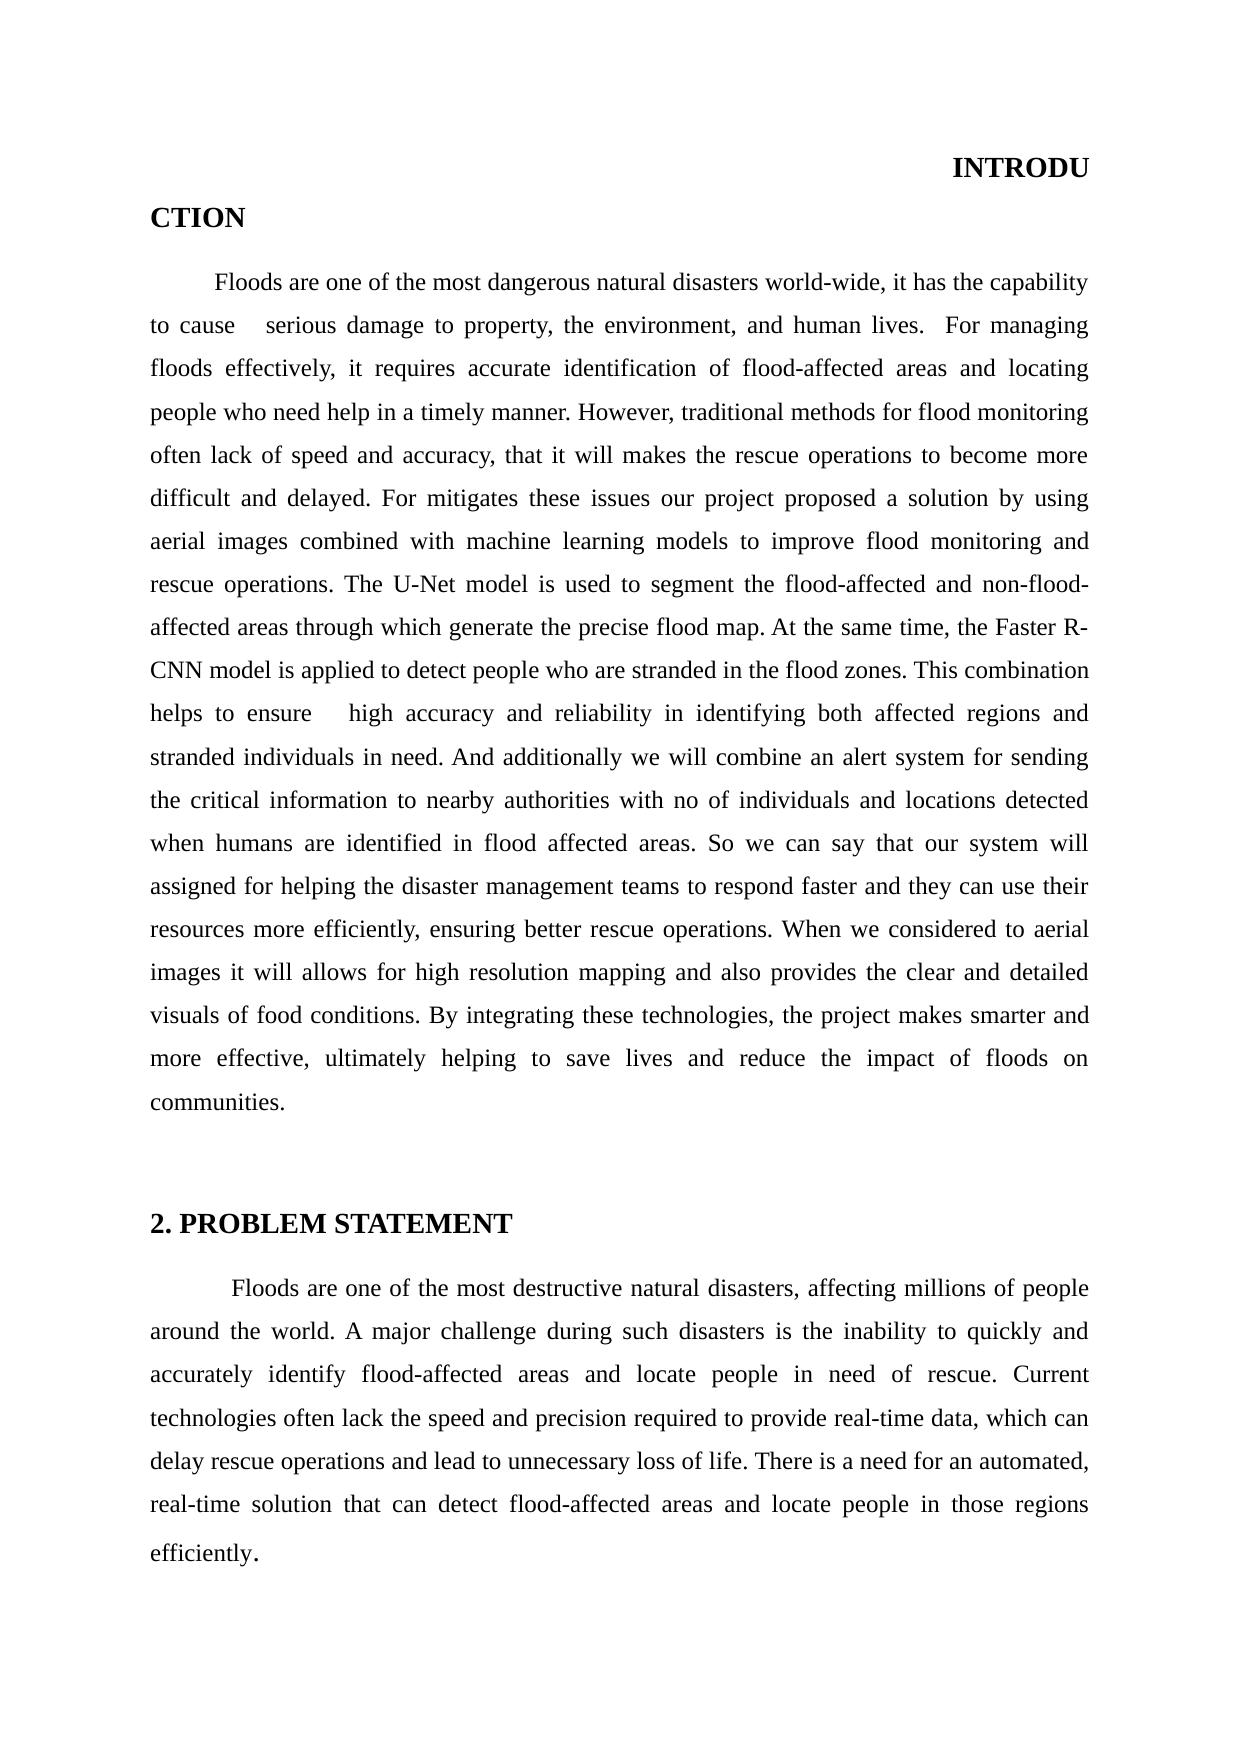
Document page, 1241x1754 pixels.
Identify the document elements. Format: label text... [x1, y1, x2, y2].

text Floods are one of the most dangerous natural disasters world-wide, it has the capability to cause serious damage to property, the environment, and human lives. For managing floods effectively, it requires accurate identification of flood-affected areas and locating people who need help in a timely manner. However, traditional methods for flood monitoring often lack of speed and accuracy, that it will makes the rescue operations to become more difficult and delayed. For mitigates these issues our project proposed a solution by using aerial images combined with machine learning models to improve flood monitoring and rescue operations. The U-Net model is used to segment the flood-affected and non-flood-affected areas through which generate the precise flood map. At the same time, the Faster R-CNN model is applied to detect people who are stranded in the flood zones. This combination helps to ensure high accuracy and reliability in identifying both affected regions and stranded individuals in need. And additionally we will combine an alert system for sending the critical information to nearby authorities with no of individuals and locations detected when humans are identified in flood affected areas. So we can say that our system will assigned for helping the disaster management teams to respond faster and they can use their resources more efficiently, ensuring better rescue operations. When we considered to aerial images it will allows for high resolution mapping and also provides the clear and detailed visuals of food conditions. By integrating these technologies, the project makes smarter and more effective, ultimately helping to save lives and reduce the impact of floods on communities. [150, 267, 1090, 1115]
text INTRODUCTION [150, 150, 1090, 234]
text Floods are one of the most destructive natural disasters, affecting millions of people around the world. A major challenge during such disasters is the inability to quickly and accurately identify flood-affected areas and locate people in need of rescue. Current technologies often lack the speed and precision required to provide real-time data, which can delay rescue operations and lead to unnecessary loss of life. There is a need for an automated, real-time solution that can detect flood-affected areas and locate people in those regions efficiently. [150, 1273, 1090, 1568]
text 2. PROBLEM STATEMENT [150, 1206, 1090, 1240]
